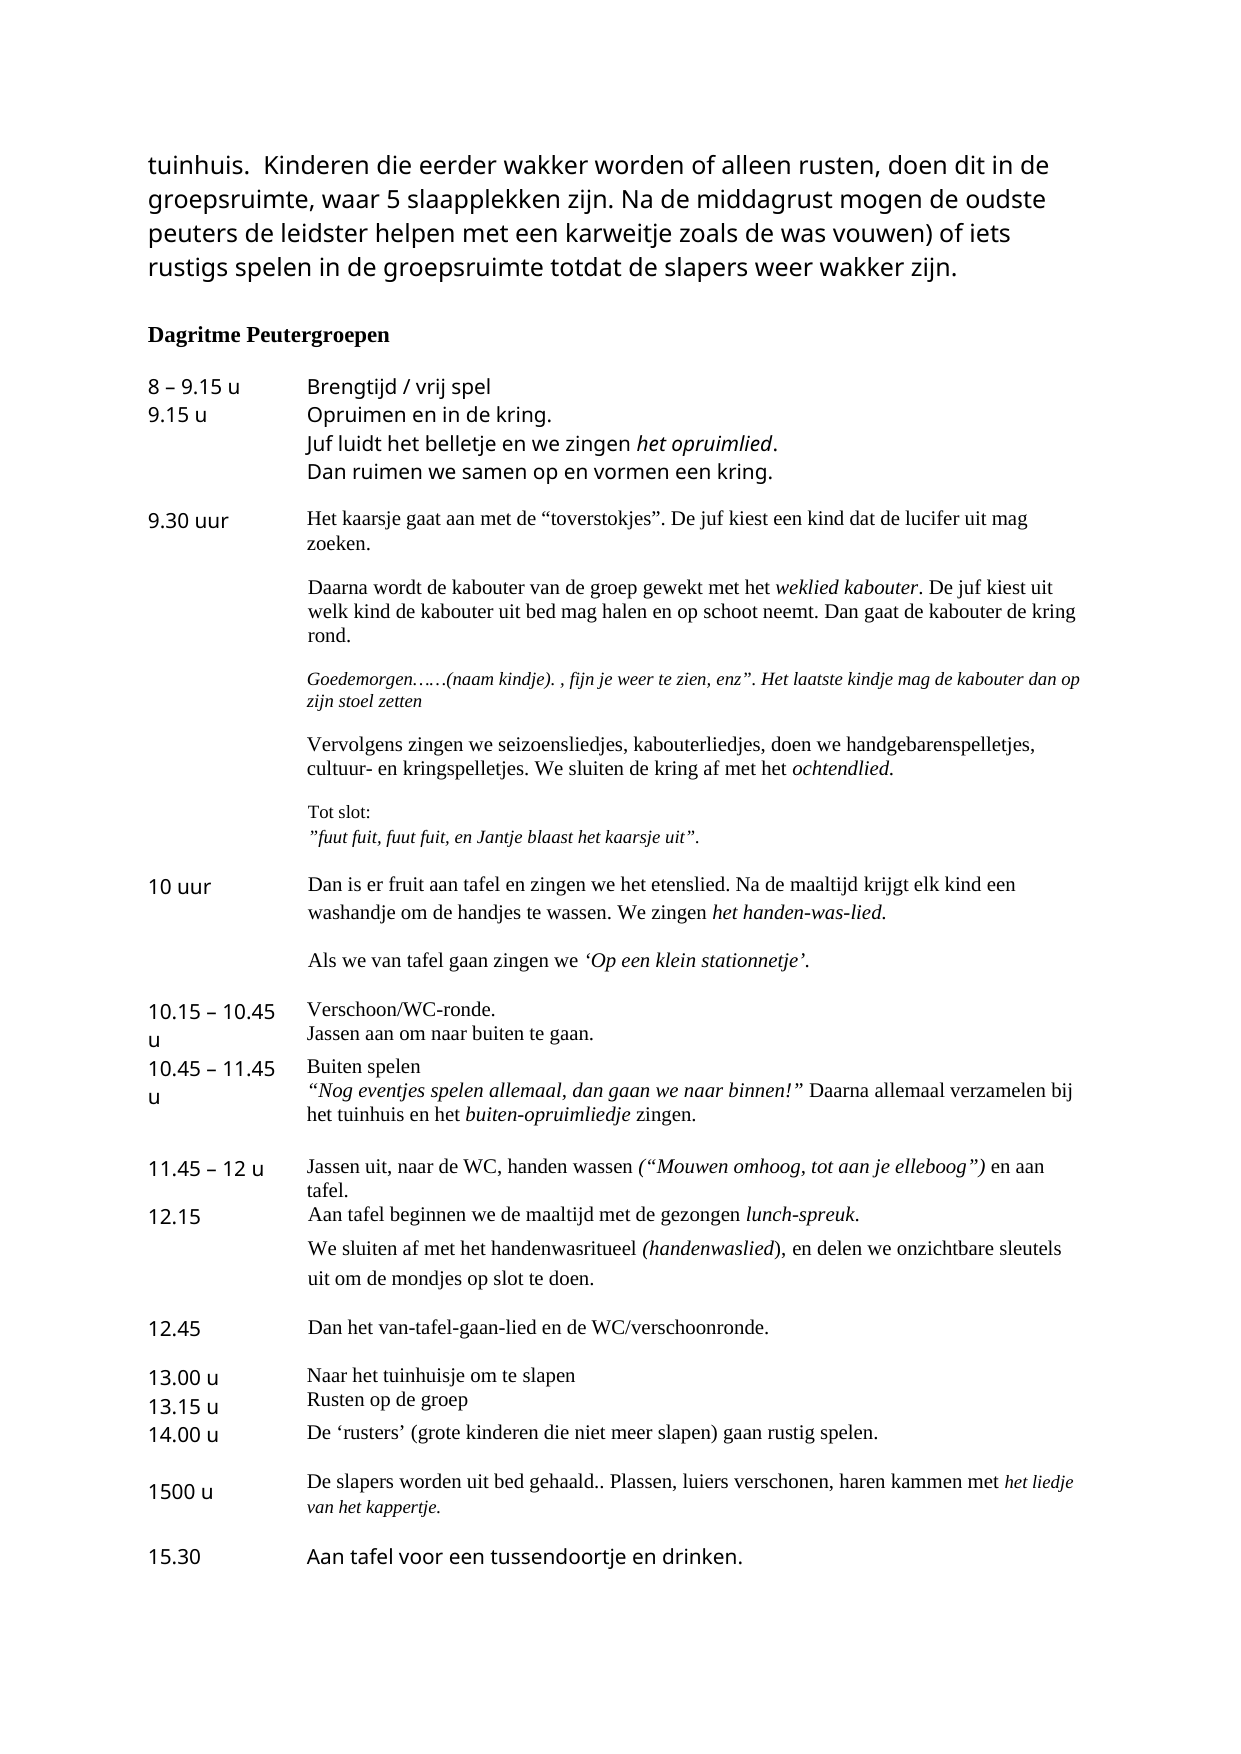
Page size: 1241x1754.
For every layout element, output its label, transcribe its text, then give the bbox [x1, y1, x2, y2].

table_cell Verschoon/WC-ronde. Jassen aan om naar buiten te gaan. [295, 997, 1095, 1054]
table_cell Buiten spelen “Nog eventjes spelen allemaal, dan gaan we naar binnen!” Daarna allemaal verzamelen bij het tuinhuis en het buiten-opruimliedje zingen. [295, 1054, 1095, 1154]
table_cell Jassen uit, naar de WC, handen wassen (“Mouwen omhoog, tot aan je elleboog”) en aan tafel. [295, 1154, 1095, 1202]
table_cell Aan tafel beginnen we de maaltijd met de gezongen lunch-spreuk. We sluiten af met het handenwasritueel (handenwaslied), en delen we onzichtbare sleutels uit om de mondjes op slot te doen. [295, 1202, 1095, 1314]
table_cell Opruimen en in de kring. Juf luidt het belletje en we zingen het opruimlied. Dan ruimen we samen op en vormen een kring. [295, 400, 1095, 506]
table_cell Dan is er fruit aan tafel en zingen we het etenslied. Na de maaltijd krijgt elk kind een washandje om de handjes te wassen. We zingen het handen-was-lied. Als we van tafel gaan zingen we ‘Op een klein stationnetje’. [295, 872, 1095, 997]
table_cell 13.00 u 13.15 u [136, 1363, 295, 1420]
table_cell 9.15 u [136, 400, 295, 506]
table_cell 10.45 – 11.45 u [136, 1054, 295, 1154]
table_cell 10 uur [136, 872, 295, 997]
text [148, 148, 1093, 284]
table_cell 10.15 – 10.45 u [136, 997, 295, 1054]
table_cell Het kaarsje gaat aan met de “toverstokjes”. De juf kiest een kind dat de lucifer uit mag zoeken. Daarna wordt de kabouter van de groep gewekt met het weklied kabouter. De juf kiest uit welk kind de kabouter uit bed mag halen en op schoot neemt. Dan gaat de kabouter de kring rond. Goedemorgen……(naam kindje). , fijn je weer te zien, enz”. Het laatste kindje mag de kabouter dan op zijn stoel zetten Vervolgens zingen we seizoensliedjes, kabouterliedjes, doen we handgebarenspelletjes, cultuur- en kringspelletjes. We sluiten de kring af met het ochtendlied. Tot slot: ”fuut fuit, fuut fuit, en Jantje blaast het kaarsje uit”. [295, 506, 1095, 872]
table_header Brengtijd / vrij spel [295, 372, 1095, 400]
table_header 8 – 9.15 u [136, 372, 295, 400]
table_cell De ‘rusters’ (grote kinderen die niet meer slapen) gaan rustig spelen. De slapers worden uit bed gehaald.. Plassen, luiers verschonen, haren kammen met het liedje van het kappertje. [295, 1420, 1095, 1542]
table_cell Aan tafel voor een tussendoortje en drinken. [295, 1542, 1095, 1592]
table_cell 11.45 – 12 u [136, 1154, 295, 1202]
table_cell Naar het tuinhuisje om te slapen Rusten op de groep [295, 1363, 1095, 1420]
table_cell 12.15 [136, 1202, 295, 1314]
table_cell Dan het van-tafel-gaan-lied en de WC/verschoonronde. [295, 1315, 1095, 1363]
table_cell 9.30 uur [136, 506, 295, 872]
table_cell 12.45 [136, 1315, 295, 1363]
table_cell 14.00 u 1500 u [136, 1420, 295, 1542]
table_cell 15.30 [136, 1542, 295, 1592]
text Dagritme Peutergroepen [148, 321, 1093, 347]
